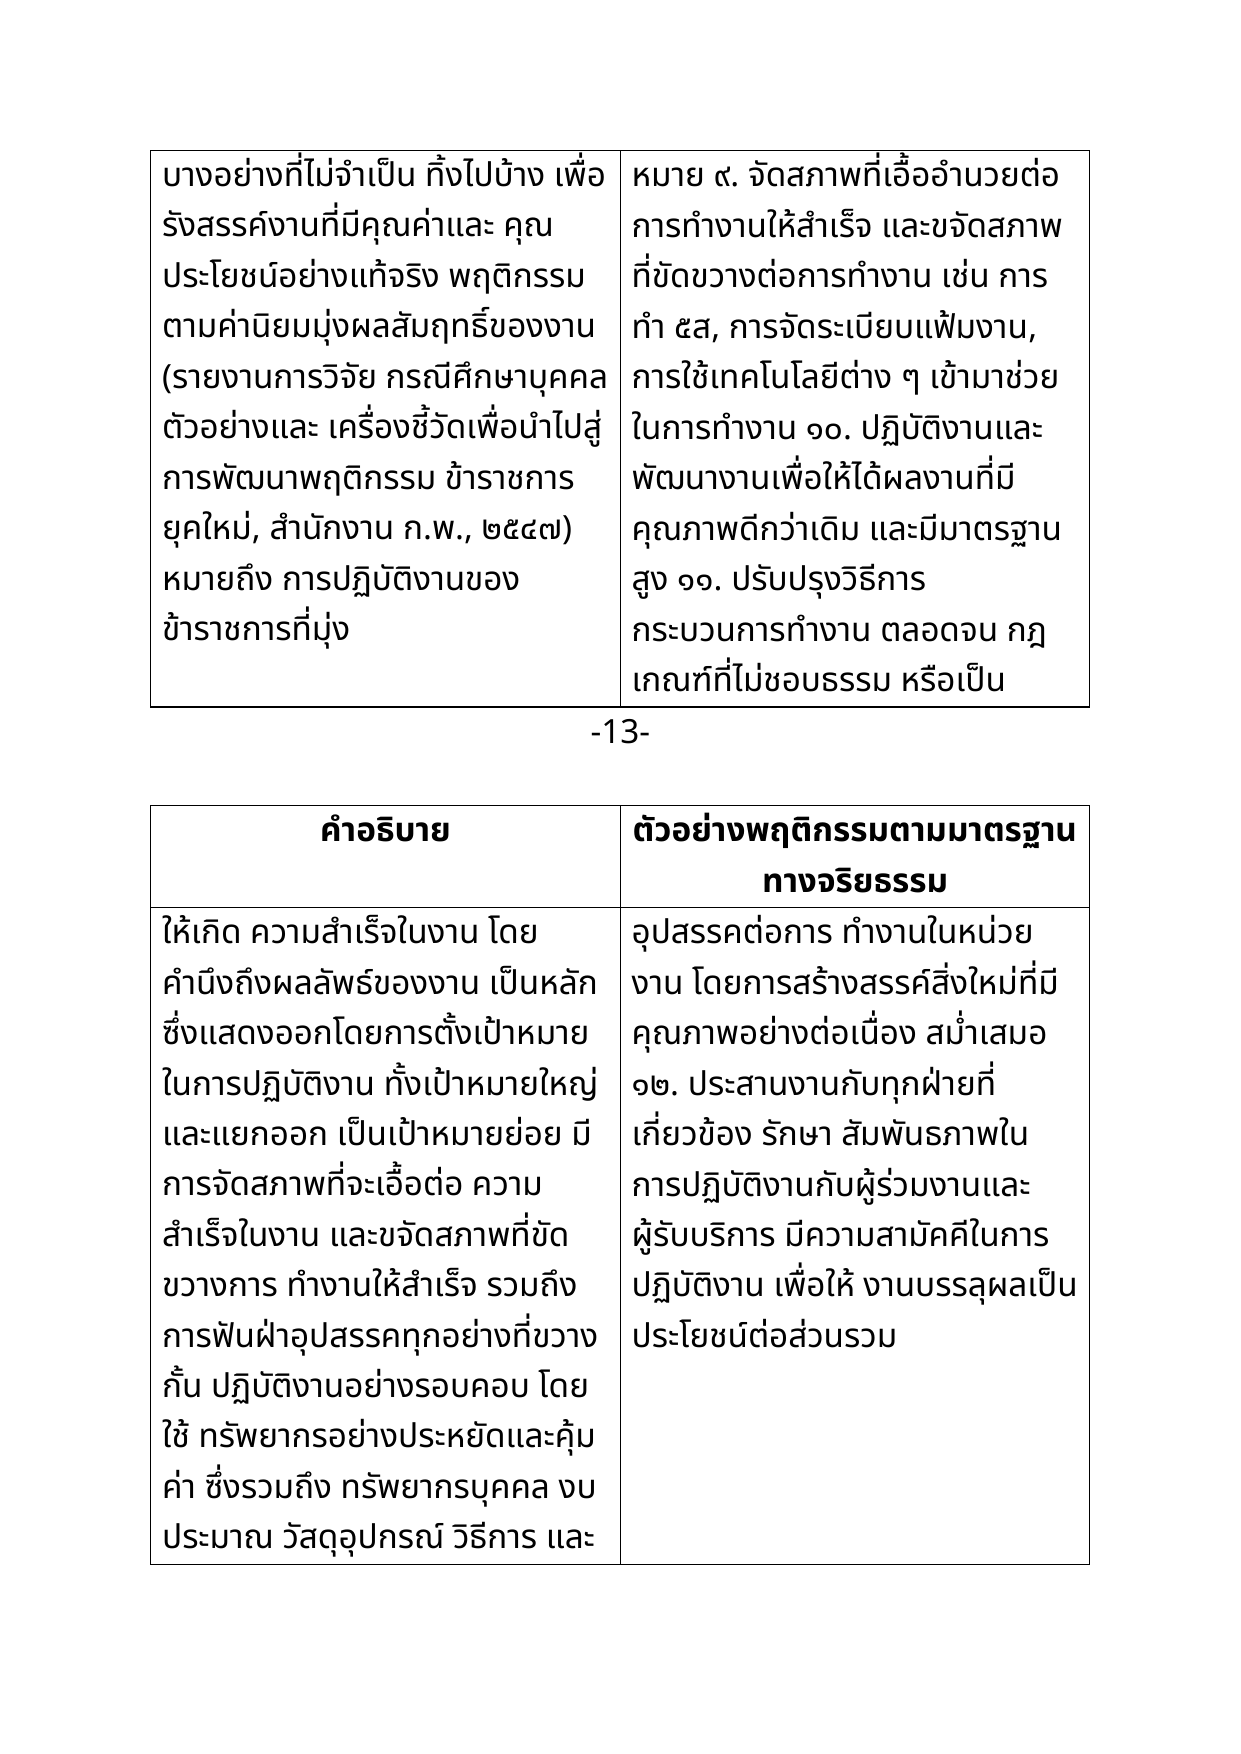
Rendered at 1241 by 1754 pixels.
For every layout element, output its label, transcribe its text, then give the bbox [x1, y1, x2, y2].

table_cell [621, 908, 1089, 1564]
table_header คำอธิบาย [151, 806, 620, 907]
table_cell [151, 908, 620, 1564]
text -13- [150, 708, 1090, 753]
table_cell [621, 151, 1089, 706]
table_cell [151, 151, 620, 706]
table_header ตัวอย่างพฤติกรรมตามมาตรฐานทางจริยธรรม [621, 806, 1089, 907]
